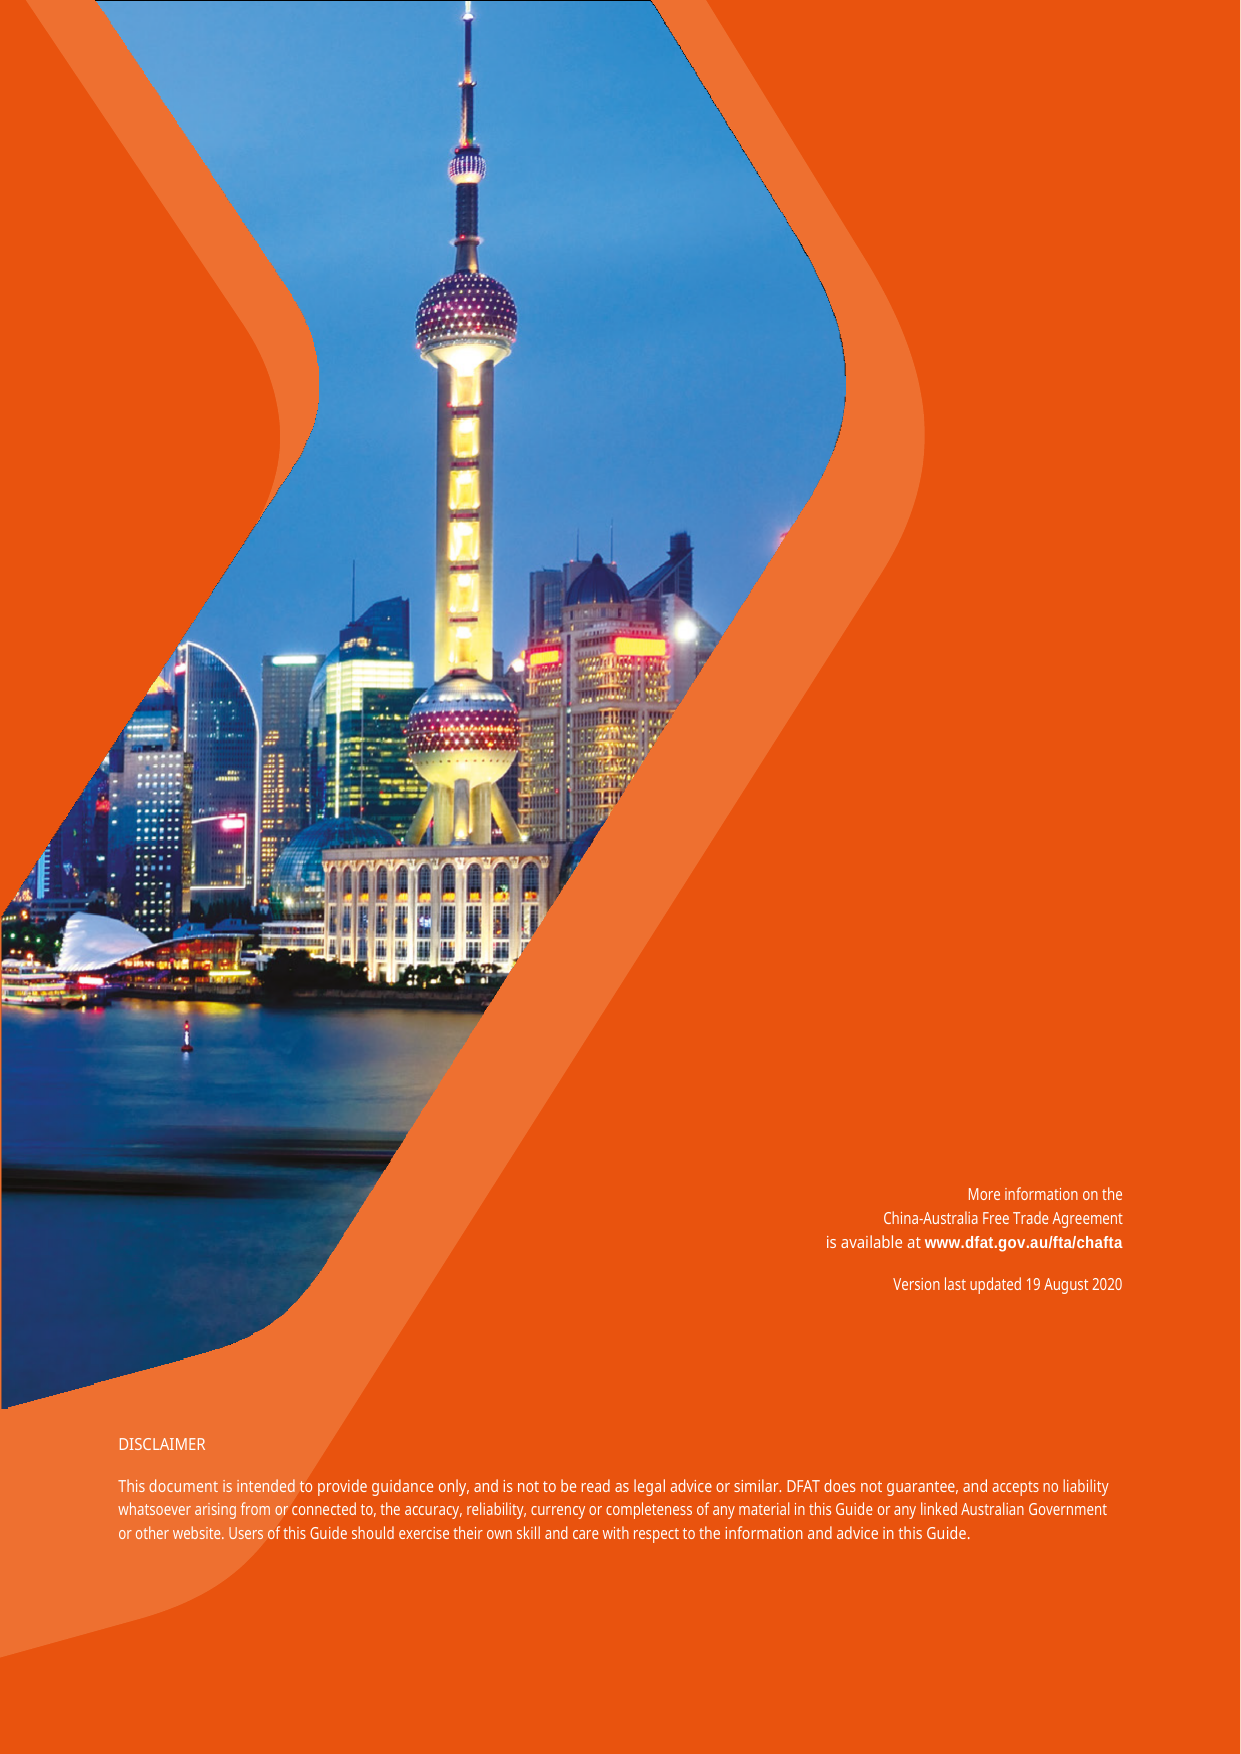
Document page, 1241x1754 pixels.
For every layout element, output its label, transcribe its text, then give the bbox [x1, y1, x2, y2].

text DISCLAIMER [118, 1433, 1240, 1456]
picture [0, 0, 846, 1409]
text Version last updated 19 August 2020 [77, 1272, 1122, 1295]
text This document is intended to provide guidance only, and is not to be read as legal advice or similar. DFAT does not guarantee, and accepts no liability whatsoever arising from or connected to, the accuracy, reliability, currency or completeness of any material in this Guide or any linked Australian Government or other website. Users of this Guide should exercise their own skill and care with respect to the information and advice in this Guide. [118, 1474, 1120, 1544]
text is available at www.dfat.gov.au/fta/chafta [77, 1230, 1122, 1253]
text More information on the China-Australia Free Trade Agreement [843, 1182, 1123, 1229]
